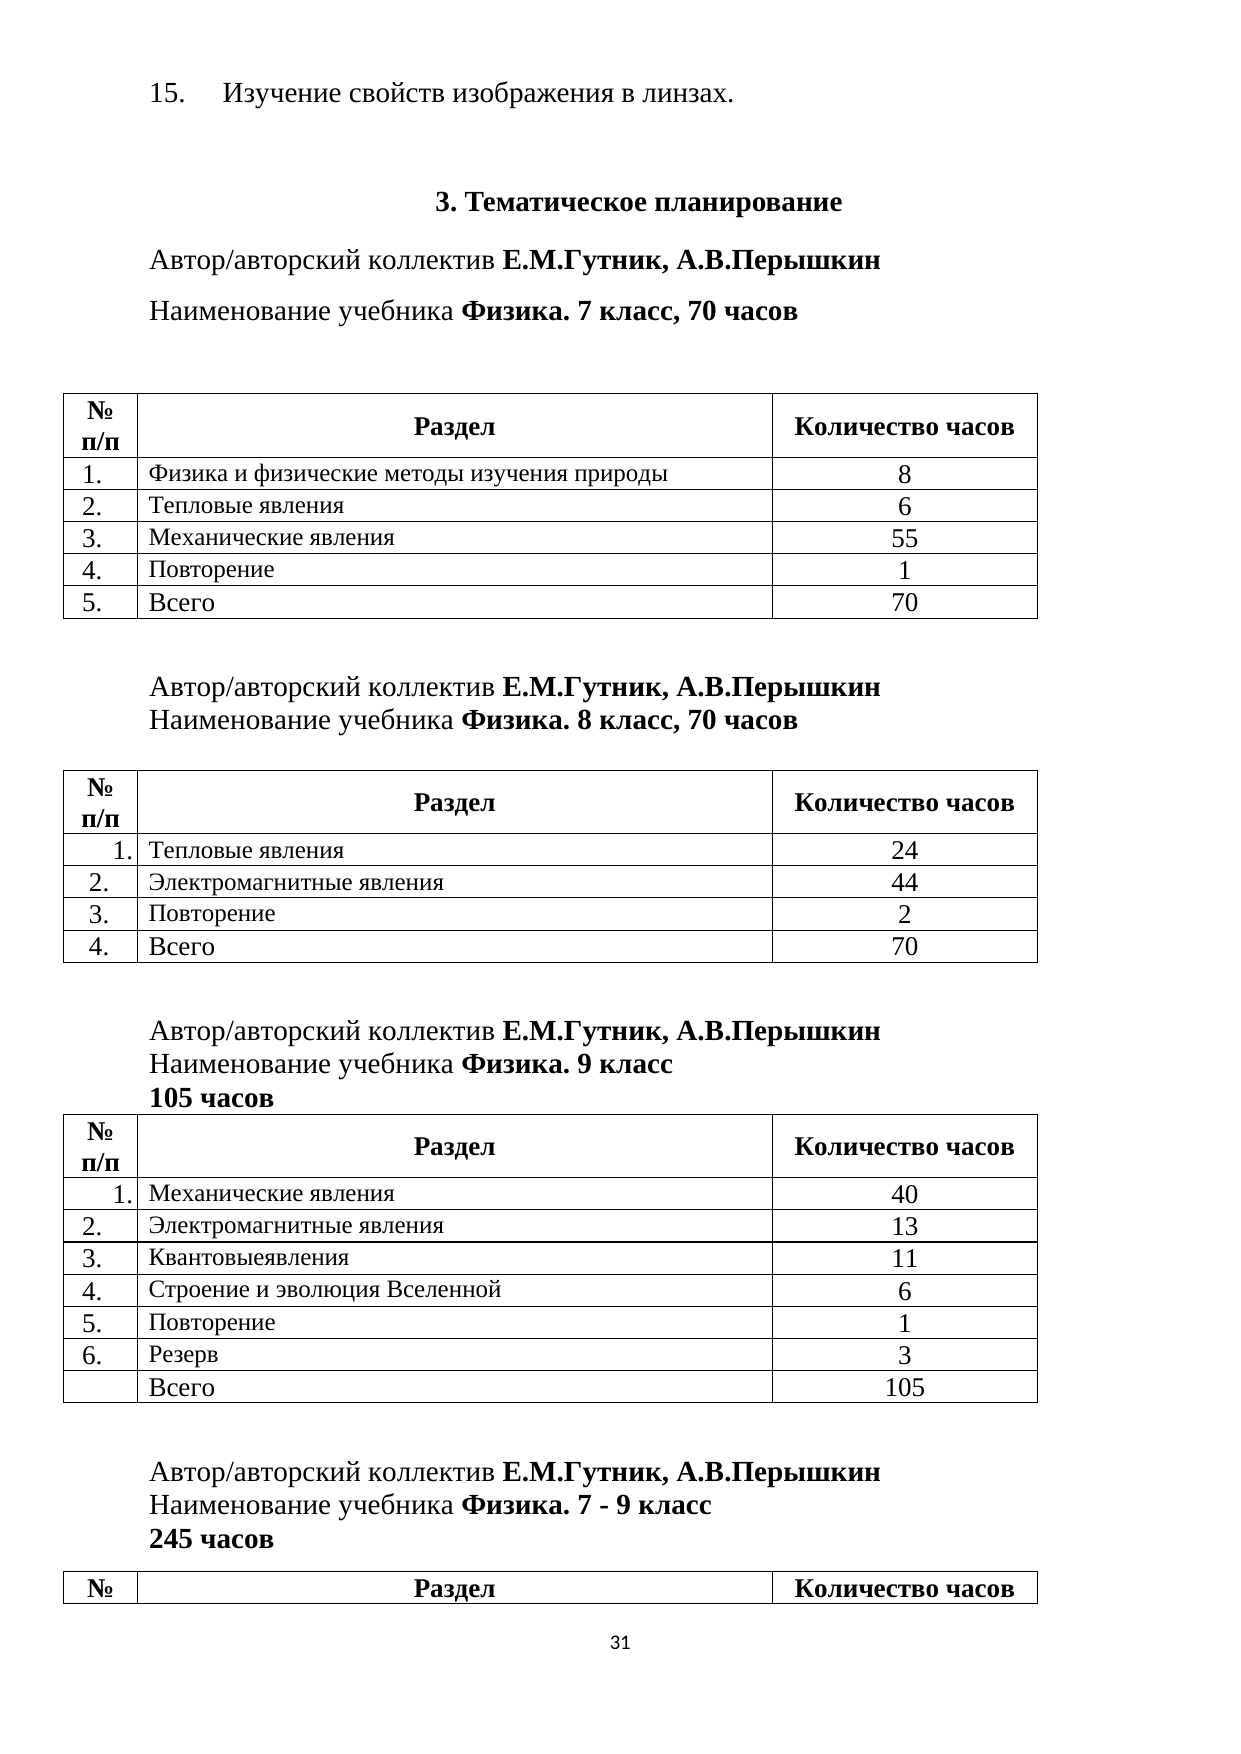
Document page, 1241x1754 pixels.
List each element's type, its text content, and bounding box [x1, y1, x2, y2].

text Наименование учебника Физика. 7 - 9 класс [75, 1487, 1165, 1521]
table_header Количество часов [773, 1115, 1037, 1177]
table_cell [64, 1371, 137, 1402]
table_cell [64, 490, 137, 521]
table_cell Всего [138, 931, 772, 962]
table_cell [64, 1210, 137, 1241]
text Автор/авторский коллектив Е.М.Гутник, А.В.Перышкин [75, 242, 1165, 276]
table_cell 24 [773, 834, 1037, 865]
text 245 часов [75, 1521, 1165, 1554]
table_cell Механические явления [138, 1178, 772, 1209]
table_cell Повторение [138, 898, 772, 929]
table_header Раздел [138, 1572, 772, 1603]
table_cell [64, 866, 137, 897]
table_cell Электромагнитные явления [138, 866, 772, 897]
table_cell Физика и физические методы изучения природы [138, 458, 772, 489]
text Наименование учебника Физика. 9 класс [75, 1047, 1165, 1080]
text Наименование учебника Физика. 7 класс, 70 часов [75, 293, 1165, 326]
table_cell Квантовыеявления [138, 1243, 772, 1273]
list Изучение свойств изображения в линзах. [75, 75, 1165, 108]
table_cell 1 [773, 1307, 1037, 1338]
table_cell [64, 1178, 137, 1209]
table_cell 105 [773, 1371, 1037, 1402]
table_cell [64, 458, 137, 489]
table_cell [64, 1275, 137, 1306]
table_cell 3 [773, 1339, 1037, 1370]
text 105 часов [75, 1080, 1165, 1114]
table_header Раздел [138, 1115, 772, 1177]
table_cell Строение и эволюция Вселенной [138, 1275, 772, 1306]
table_cell [64, 1243, 137, 1273]
table_header № п/п [64, 1115, 137, 1177]
table_header Раздел [138, 771, 772, 833]
table_cell 44 [773, 866, 1037, 897]
table_cell Тепловые явления [138, 490, 772, 521]
table_cell 13 [773, 1210, 1037, 1241]
text Автор/авторский коллектив Е.М.Гутник, А.В.Перышкин [75, 1454, 1165, 1487]
table_cell [64, 834, 137, 865]
table_cell 40 [773, 1178, 1037, 1209]
table_cell 6 [773, 1275, 1037, 1306]
table_header Количество часов [773, 394, 1037, 457]
table_cell 11 [773, 1243, 1037, 1273]
table_cell 6 [773, 490, 1037, 521]
text Автор/авторский коллектив Е.М.Гутник, А.В.Перышкин [75, 1013, 1165, 1047]
table_cell Повторение [138, 554, 772, 585]
table_cell [64, 554, 137, 585]
table_cell 70 [773, 586, 1037, 618]
table_header № п/п [64, 771, 137, 833]
table_cell [64, 898, 137, 929]
table_cell [64, 1307, 137, 1338]
table_header № п/п [64, 394, 137, 457]
table_header Количество часов [773, 1572, 1037, 1603]
table_cell Всего [138, 1371, 772, 1402]
table_cell Всего [138, 586, 772, 618]
table_cell [64, 586, 137, 618]
table_cell Электромагнитные явления [138, 1210, 772, 1241]
table_cell [64, 1339, 137, 1370]
table_cell [64, 522, 137, 553]
table_cell 2 [773, 898, 1037, 929]
text Автор/авторский коллектив Е.М.Гутник, А.В.Перышкин [75, 669, 1165, 702]
table_cell Повторение [138, 1307, 772, 1338]
table_cell 8 [773, 458, 1037, 489]
text 3. Тематическое планирование [112, 184, 1165, 217]
table_header Количество часов [773, 771, 1037, 833]
table_cell 1 [773, 554, 1037, 585]
table_header № п/п [64, 1572, 137, 1603]
table_cell Механические явления [138, 522, 772, 553]
table_cell Резерв [138, 1339, 772, 1370]
table_header Раздел [138, 394, 772, 457]
table_cell 55 [773, 522, 1037, 553]
table_cell Тепловые явления [138, 834, 772, 865]
text Наименование учебника Физика. 8 класс, 70 часов [75, 702, 1165, 736]
table_cell 70 [773, 931, 1037, 962]
table_cell [64, 931, 137, 962]
